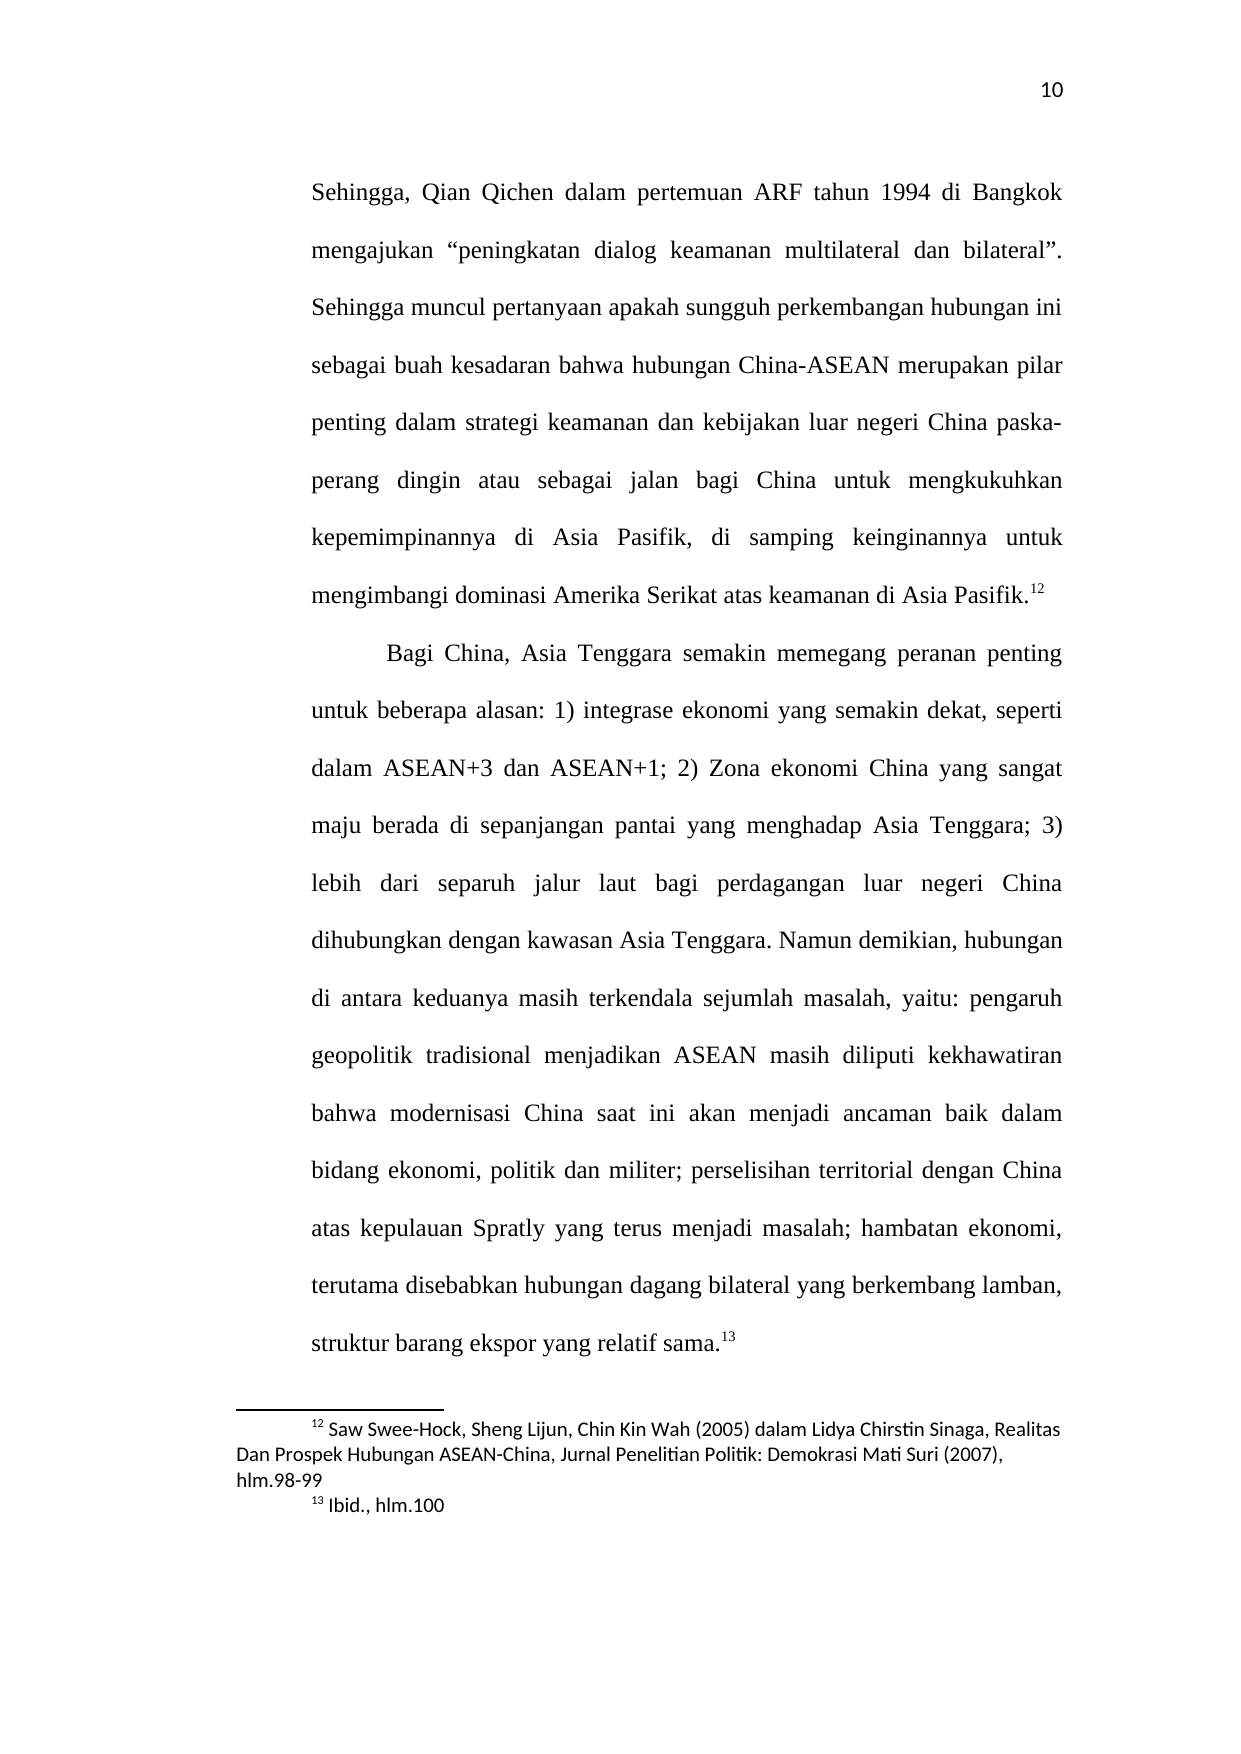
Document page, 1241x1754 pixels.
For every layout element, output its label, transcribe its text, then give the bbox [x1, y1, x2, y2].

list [311, 177, 1063, 608]
text Bagi China, Asia Tenggara semakin memegang peranan penting untuk beberapa alasan: 1) integrase ekonomi yang semakin dekat, seperti dalam ASEAN+3 dan ASEAN+1; 2) Zona ekonomi China yang sangat maju berada di sepanjangan pantai yang menghadap Asia Tenggara; 3) lebih dari separuh jalur laut bagi perdagangan luar negeri China dihubungkan dengan kawasan Asia Tenggara. Namun demikian, hubungan di antara keduanya masih terkendala sejumlah masalah, yaitu: pengaruh geopolitik tradisional menjadikan ASEAN masih diliputi kekhawatiran bahwa modernisasi China saat ini akan menjadi ancaman baik dalam bidang ekonomi, politik dan militer; perselisihan territorial dengan China atas kepulauan Spratly yang terus menjadi masalah; hambatan ekonomi, terutama disebabkan hubungan dagang bilateral yang berkembang lamban, struktur barang ekspor yang relatif sama. [311, 638, 1063, 1357]
